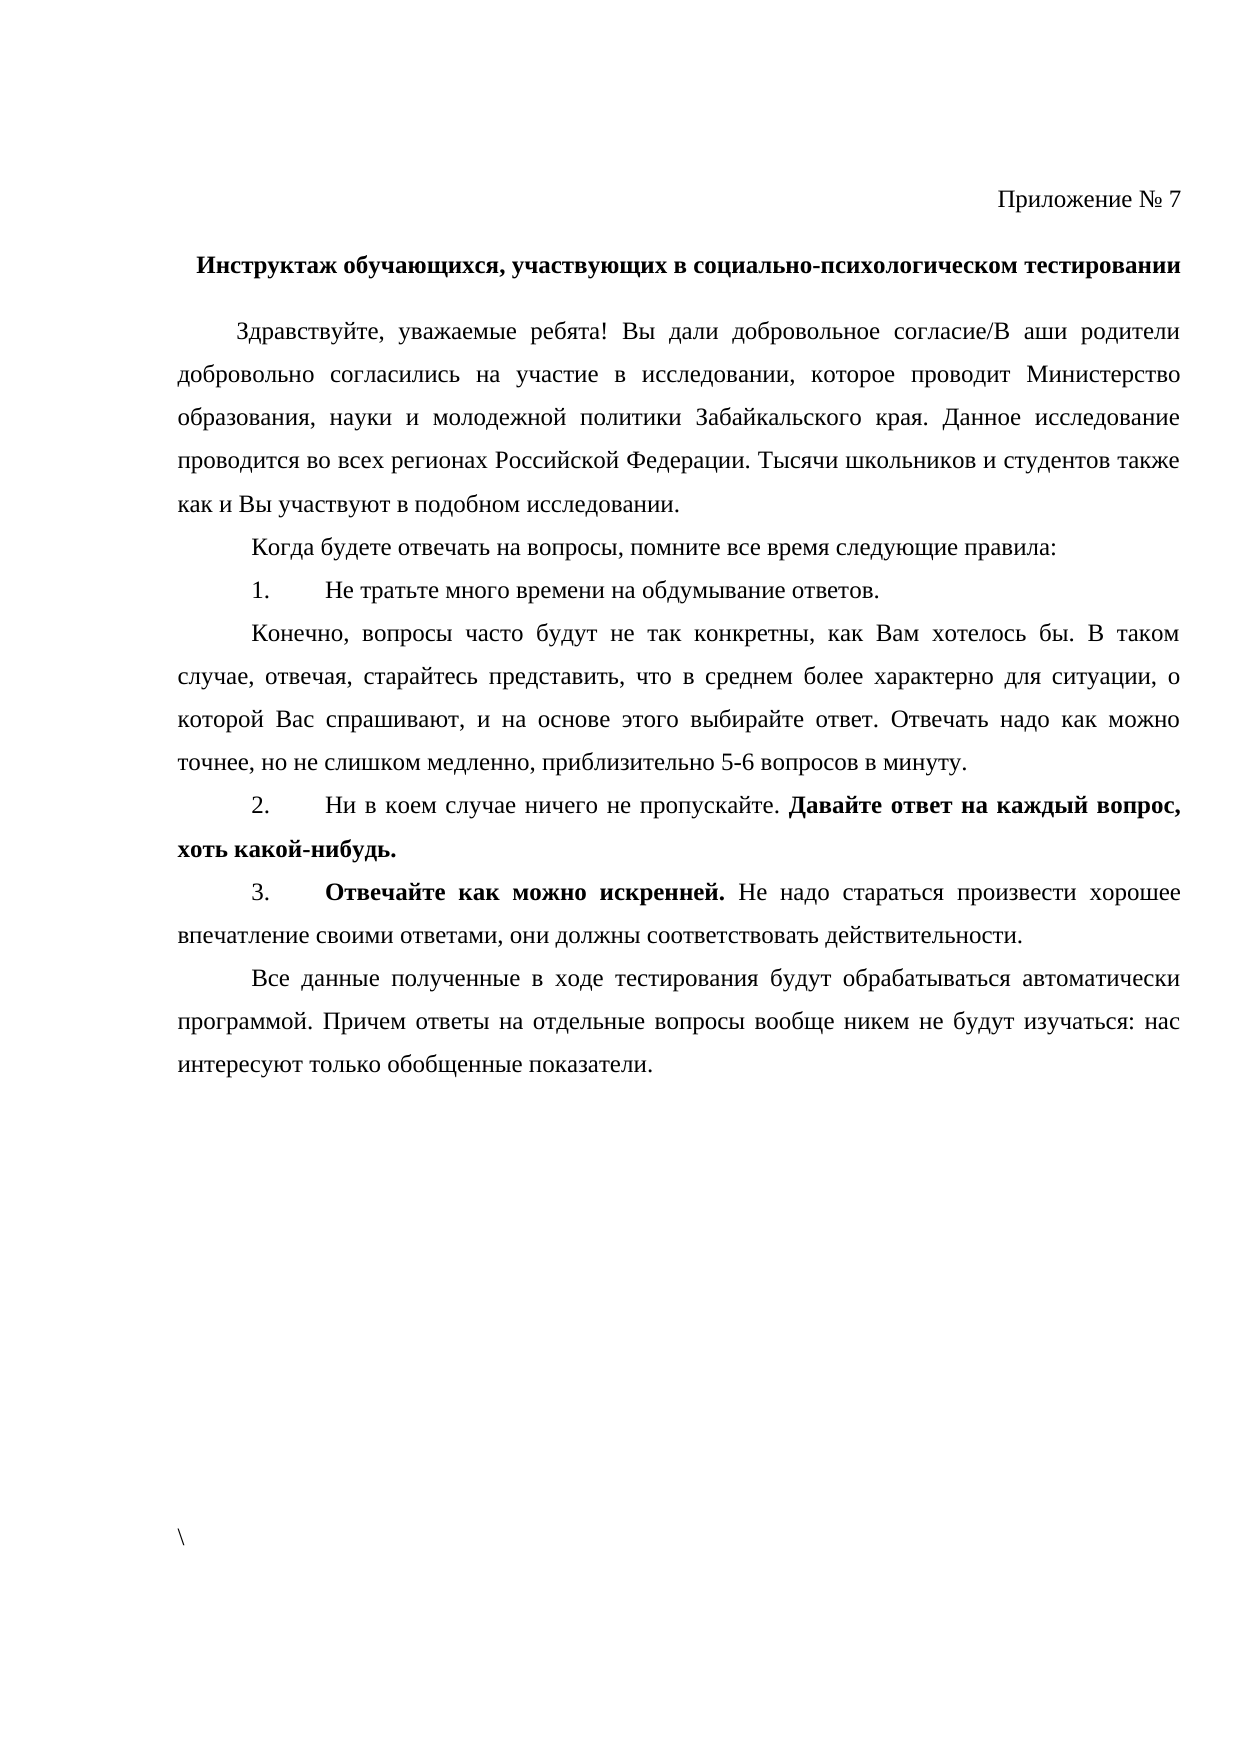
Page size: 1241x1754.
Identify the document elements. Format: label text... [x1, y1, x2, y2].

text 3. Отвечайте как можно искренней. Не надо стараться произвести хорошее впечатление своими ответами, они должны соответствовать действительности. [177, 877, 1181, 949]
text 2. Ни в коем случае ничего не пропускайте. Давайте ответ на каждый вопрос, хоть какой-нибудь. [177, 791, 1181, 862]
text Когда будете отвечать на вопросы, помните все время следующие правила: [177, 532, 1181, 561]
text \ [177, 1522, 1181, 1551]
text Инструктаж обучающихся, участвующих в социально-психологическом тестировании [177, 250, 1181, 279]
text Здравствуйте, уважаемые ребята! Вы дали добровольное согласие/В аши родители добровольно согласились на участие в исследовании, которое проводит Министерство образования, науки и молодежной политики Забайкальского края. Данное исследование проводится во всех регионах Российской Федерации. Тысячи школьников и студентов также как и Вы участвуют в подобном исследовании. [177, 316, 1181, 517]
text Все данные полученные в ходе тестирования будут обрабатываться автоматически программой. Причем ответы на отдельные вопросы вообще никем не будут изучаться: нас интересуют только обобщенные показатели. [177, 963, 1181, 1078]
text Конечно, вопросы часто будут не так конкретны, как Вам хотелось бы. В таком случае, отвечая, старайтесь представить, что в среднем более характерно для ситуации, о которой Вас спрашивают, и на основе этого выбирайте ответ. Отвечать надо как можно точнее, но не слишком медленно, приблизительно 5-6 вопросов в минуту. [177, 618, 1181, 776]
text 1. Не тратьте много времени на обдумывание ответов. [177, 575, 1181, 604]
text Приложение № 7 [177, 184, 1181, 213]
